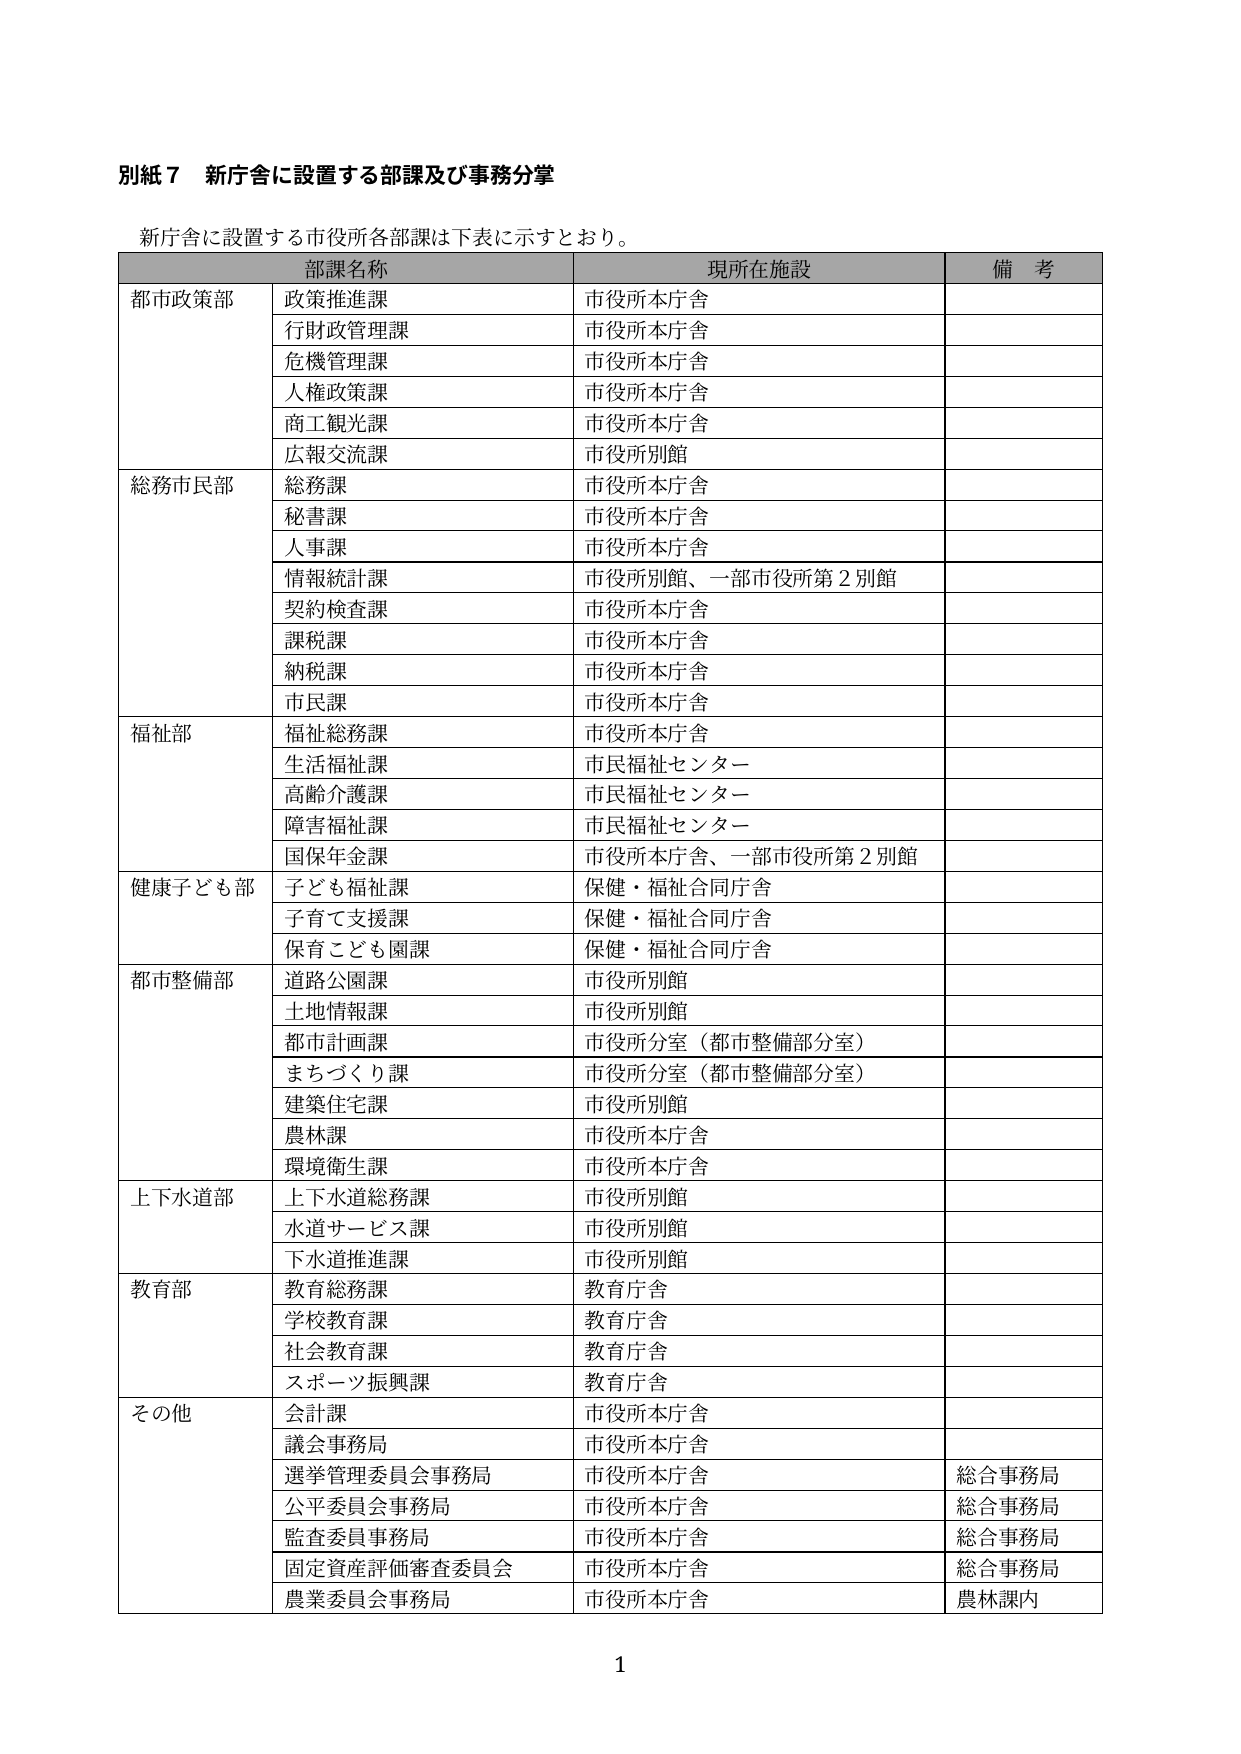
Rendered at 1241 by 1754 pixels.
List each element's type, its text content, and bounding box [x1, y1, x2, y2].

table_cell 市役所分室（都市整備部分室） [574, 1026, 944, 1056]
table_cell [946, 315, 1102, 345]
table_cell 総合事務局 [946, 1553, 1102, 1582]
table_cell 市役所本庁舎 [574, 408, 944, 438]
table_cell 市民課 [273, 686, 573, 716]
table_cell 市役所別館 [574, 1212, 944, 1242]
table_cell 市役所本庁舎 [574, 501, 944, 530]
table_cell 教育総務課 [273, 1274, 573, 1304]
table_cell 会計課 [273, 1398, 573, 1428]
table_cell 保健・福祉合同庁舎 [574, 934, 944, 963]
table_cell 環境衛生課 [273, 1150, 573, 1180]
table_cell 市役所本庁舎 [574, 1150, 944, 1180]
table_cell [946, 1119, 1102, 1149]
table_cell 教育庁舎 [574, 1274, 944, 1304]
table_cell 市役所本庁舎 [574, 624, 944, 654]
table_cell [946, 686, 1102, 716]
table_cell 社会教育課 [273, 1336, 573, 1366]
table_cell 子育て支援課 [273, 903, 573, 933]
table_cell [946, 1181, 1102, 1211]
table_cell [946, 377, 1102, 407]
table_cell [946, 531, 1102, 561]
table_cell [946, 470, 1102, 499]
table_cell 教育部 [119, 1274, 272, 1397]
table_cell 障害福祉課 [273, 810, 573, 840]
table_cell [946, 655, 1102, 685]
table_cell 人事課 [273, 531, 573, 561]
table_cell [946, 439, 1102, 468]
table_cell 都市計画課 [273, 1026, 573, 1056]
table_cell [946, 996, 1102, 1025]
table_cell [946, 1398, 1102, 1428]
table_header 現所在施設 [574, 253, 944, 283]
table_cell 市役所本庁舎 [574, 470, 944, 499]
table_cell [946, 1336, 1102, 1366]
table_cell 教育庁舎 [574, 1305, 944, 1335]
table_cell 市役所分室（都市整備部分室） [574, 1058, 944, 1087]
table_cell 福祉部 [119, 717, 272, 871]
table_cell [946, 1274, 1102, 1304]
table_cell 市役所本庁舎 [574, 1398, 944, 1428]
table_cell 教育庁舎 [574, 1336, 944, 1366]
table_cell 固定資産評価審査委員会 [273, 1553, 573, 1582]
table_cell 行財政管理課 [273, 315, 573, 345]
table_cell [946, 1429, 1102, 1458]
table_cell 土地情報課 [273, 996, 573, 1025]
table_cell 生活福祉課 [273, 748, 573, 778]
table_cell 政策推進課 [273, 284, 573, 314]
table_cell 道路公園課 [273, 965, 573, 994]
table_cell [946, 717, 1102, 747]
table_cell 市役所本庁舎 [574, 1553, 944, 1582]
table_cell 市役所本庁舎、一部市役所第２別館 [574, 841, 944, 871]
table_cell 総務課 [273, 470, 573, 499]
table_cell 健康子ども部 [119, 872, 272, 963]
table_cell [946, 810, 1102, 840]
table_cell 農林課 [273, 1119, 573, 1149]
table_cell 総合事務局 [946, 1460, 1102, 1489]
table_cell 高齢介護課 [273, 779, 573, 809]
table_cell 水道サービス課 [273, 1212, 573, 1242]
table_cell [946, 593, 1102, 623]
table_cell 上下水道総務課 [273, 1181, 573, 1211]
table_cell 情報統計課 [273, 563, 573, 592]
table_cell 市役所別館 [574, 996, 944, 1025]
table_cell [946, 563, 1102, 592]
table_cell 選挙管理委員会事務局 [273, 1460, 573, 1489]
table_cell 市役所本庁舎 [574, 1119, 944, 1149]
table_cell 国保年金課 [273, 841, 573, 871]
table_cell 保健・福祉合同庁舎 [574, 903, 944, 933]
table_cell 保育こども園課 [273, 934, 573, 963]
table_cell [946, 1026, 1102, 1056]
table_cell 市役所本庁舎 [574, 1460, 944, 1489]
table_cell 市民福祉センター [574, 779, 944, 809]
table_cell 上下水道部 [119, 1181, 272, 1273]
table_cell 市役所別館 [574, 1181, 944, 1211]
table_cell 子ども福祉課 [273, 872, 573, 902]
table_header 部課名称 [119, 253, 573, 283]
table_cell [946, 841, 1102, 871]
table_cell 総合事務局 [946, 1491, 1102, 1520]
table_cell 学校教育課 [273, 1305, 573, 1335]
table_cell その他 [119, 1398, 272, 1613]
table_cell 福祉総務課 [273, 717, 573, 747]
table_cell [946, 1243, 1102, 1273]
table_cell 下水道推進課 [273, 1243, 573, 1273]
table_cell 広報交流課 [273, 439, 573, 468]
table_cell [946, 1367, 1102, 1397]
table_cell [946, 779, 1102, 809]
table_cell 市役所本庁舎 [574, 1491, 944, 1520]
table_cell 都市政策部 [119, 284, 272, 468]
table_cell 農林課内 [946, 1583, 1102, 1613]
table_cell 市役所本庁舎 [574, 346, 944, 376]
table_cell 市役所別館 [574, 1243, 944, 1273]
table_cell 総務市民部 [119, 470, 272, 716]
table_cell 市役所本庁舎 [574, 531, 944, 561]
table_cell [946, 748, 1102, 778]
table_cell 監査委員事務局 [273, 1521, 573, 1551]
table_cell 市役所本庁舎 [574, 686, 944, 716]
table_cell 課税課 [273, 624, 573, 654]
table_cell [946, 1305, 1102, 1335]
text 新庁舎に設置する市役所各部課は下表に示すとおり。 [118, 221, 1122, 252]
table_cell 市役所別館、一部市役所第２別館 [574, 563, 944, 592]
table_cell [946, 501, 1102, 530]
text 別紙７ 新庁舎に設置する部課及び事務分掌 [118, 143, 1122, 205]
table_cell 教育庁舎 [574, 1367, 944, 1397]
table_cell [946, 346, 1102, 376]
table_cell 市役所本庁舎 [574, 655, 944, 685]
table_cell [946, 934, 1102, 963]
table_cell 市役所本庁舎 [574, 1521, 944, 1551]
table_cell [946, 1088, 1102, 1118]
table_cell 市役所別館 [574, 1088, 944, 1118]
table_header 備 考 [946, 253, 1102, 283]
table_cell 危機管理課 [273, 346, 573, 376]
table_cell 市役所本庁舎 [574, 593, 944, 623]
table_cell 市役所別館 [574, 439, 944, 468]
table_cell 市役所本庁舎 [574, 1583, 944, 1613]
table_cell 市役所本庁舎 [574, 315, 944, 345]
table_cell 議会事務局 [273, 1429, 573, 1458]
table_cell 市民福祉センター [574, 748, 944, 778]
table_cell 総合事務局 [946, 1521, 1102, 1551]
table_cell 商工観光課 [273, 408, 573, 438]
table_cell まちづくり課 [273, 1058, 573, 1087]
table_cell [946, 1150, 1102, 1180]
table_cell [946, 872, 1102, 902]
table_cell [946, 408, 1102, 438]
table_cell 秘書課 [273, 501, 573, 530]
table_cell 市役所本庁舎 [574, 1429, 944, 1458]
table_cell 市役所本庁舎 [574, 377, 944, 407]
table_cell [946, 1212, 1102, 1242]
table_cell [946, 624, 1102, 654]
table_cell [946, 284, 1102, 314]
table_cell 公平委員会事務局 [273, 1491, 573, 1520]
table_cell 納税課 [273, 655, 573, 685]
table_cell 建築住宅課 [273, 1088, 573, 1118]
table_cell [946, 965, 1102, 994]
table_cell 都市整備部 [119, 965, 272, 1180]
table_cell 保健・福祉合同庁舎 [574, 872, 944, 902]
table_cell 契約検査課 [273, 593, 573, 623]
table_cell 人権政策課 [273, 377, 573, 407]
table_cell 農業委員会事務局 [273, 1583, 573, 1613]
table_cell 市役所本庁舎 [574, 284, 944, 314]
table_cell [946, 903, 1102, 933]
table_cell [946, 1058, 1102, 1087]
table_cell スポーツ振興課 [273, 1367, 573, 1397]
table_cell 市民福祉センター [574, 810, 944, 840]
table_cell 市役所別館 [574, 965, 944, 994]
table_cell 市役所本庁舎 [574, 717, 944, 747]
